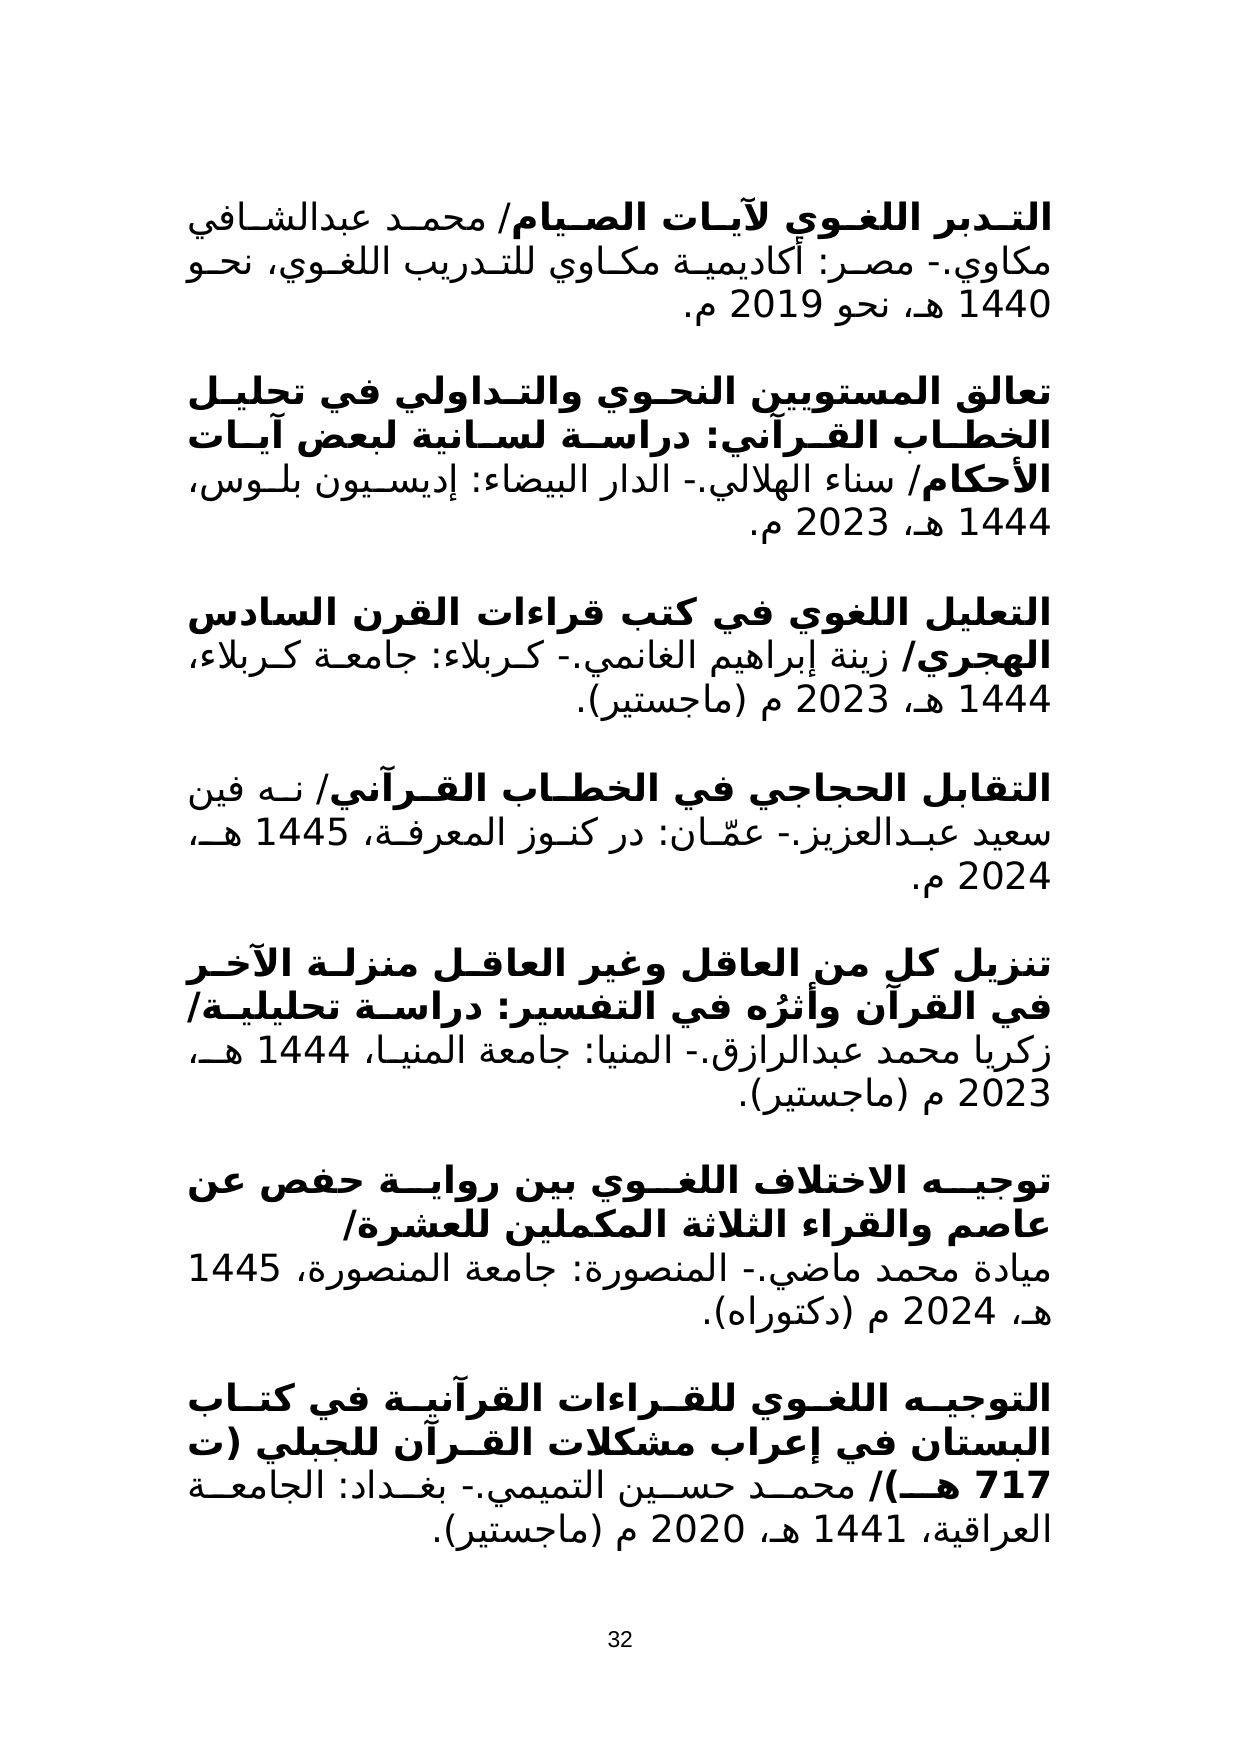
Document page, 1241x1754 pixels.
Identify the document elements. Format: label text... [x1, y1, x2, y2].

text التعليل اللغوي في كتب قراءات القرن السادس الهجري/ زينة إبراهيم الغانمي.- كربلاء: جامعة كربلاء، 1444 هـ، 2023 م (ماجستير). [187, 590, 1053, 721]
text التقابل الحجاجي في الخطاب القرآني/ نه فين سعيد عبدالعزيز.- عمّان: در كنوز المعرفة، 1445 هـ، 2024 م. [187, 767, 1053, 898]
text ميادة محمد ماضي.- المنصورة: جامعة المنصورة، 1445 هـ، 2024 م (دكتوراه). [187, 1246, 1053, 1333]
text تعالق المستويين النحوي والتداولي في تحليل الخطاب القرآني: دراسة لسانية لبعض آيات الأحكام/ سناء الهلالي.- الدار البيضاء: إديسيون بلوس، 1444 هـ، 2023 م. [187, 370, 1053, 544]
text التوجيه اللغوي للقراءات القرآنية في كتاب البستان في إعراب مشكلات القرآن للجبلي (ت 717 هـ)/ محمد حسين التميمي.- بغداد: الجامعة العراقية، 1441 هـ، 2020 م (ماجستير). [187, 1377, 1053, 1551]
text توجيه الاختلاف اللغوي بين رواية حفص عن عاصم والقراء الثلاثة المكملين للعشرة/ [187, 1159, 1053, 1246]
text التدبر اللغوي لآيات الصيام/ محمد عبدالشافي مكاوي.- مصر: أكاديمية مكاوي للتدريب اللغوي، نحو 1440 هـ، نحو 2019 م. [187, 196, 1053, 327]
text تنزيل كل من العاقل وغير العاقل منزلة الآخر في القرآن وأثرُه في التفسير: دراسة تحليلية/ زكريا محمد عبدالرازق.- المنيا: جامعة المنيا، 1444 هـ، 2023 م (ماجستير). [187, 941, 1053, 1116]
